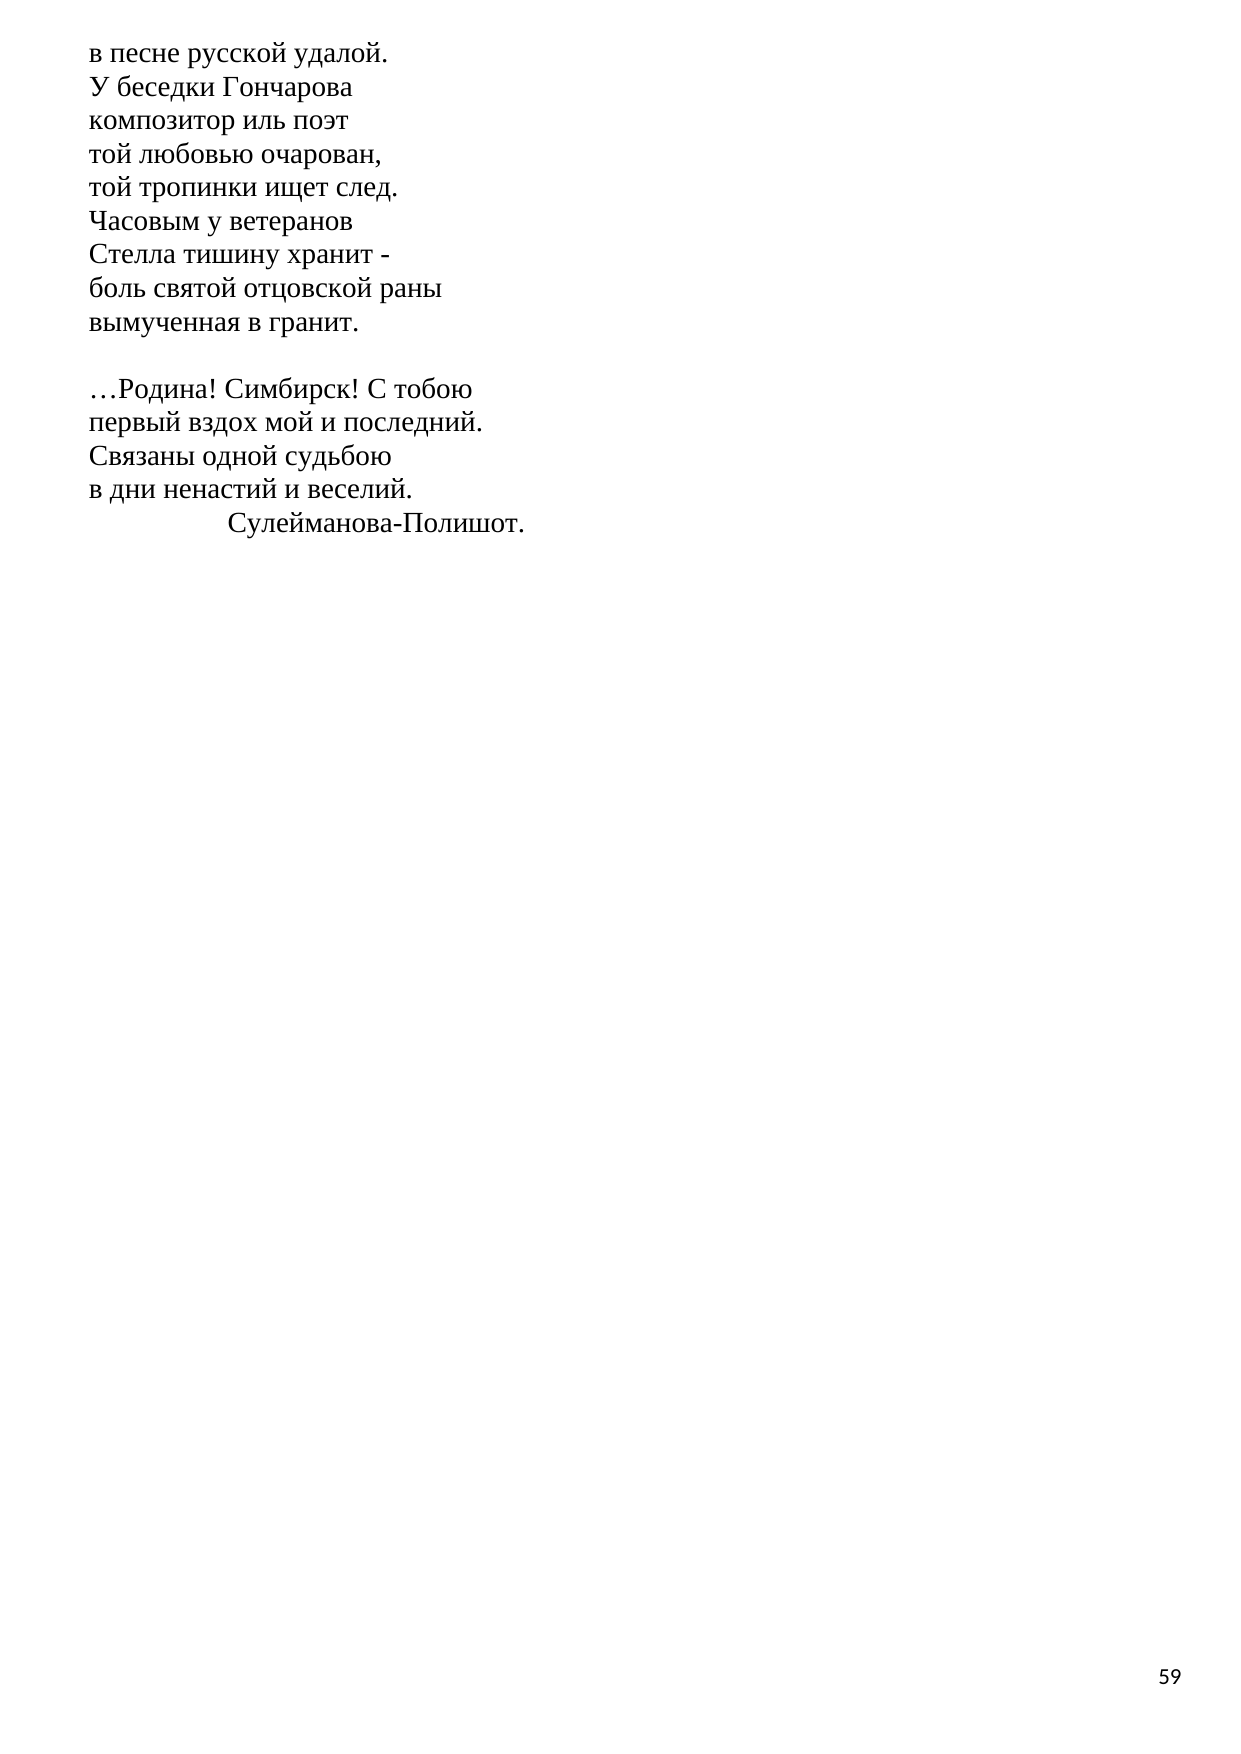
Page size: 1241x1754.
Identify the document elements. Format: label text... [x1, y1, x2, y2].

text Сулейманова-Полишот. [89, 505, 1181, 538]
text …Родина! Симбирск! С тобою [89, 371, 1181, 404]
text первый вздох мой и последний. [89, 404, 1181, 438]
text композитор иль поэт [89, 102, 1181, 136]
text У беседки Гончарова [89, 69, 1181, 102]
text вымученная в гранит. [89, 304, 1181, 337]
text в песне русской удалой. [89, 35, 1181, 69]
text Связаны одной судьбою [89, 438, 1181, 471]
text той тропинки ищет след. [89, 169, 1181, 203]
text Стелла тишину хранит - [89, 237, 1181, 270]
text боль святой отцовской раны [89, 270, 1181, 304]
text той любовью очарован, [89, 136, 1181, 169]
text в дни ненастий и веселий. [89, 471, 1181, 505]
text Часовым у ветеранов [89, 203, 1181, 237]
